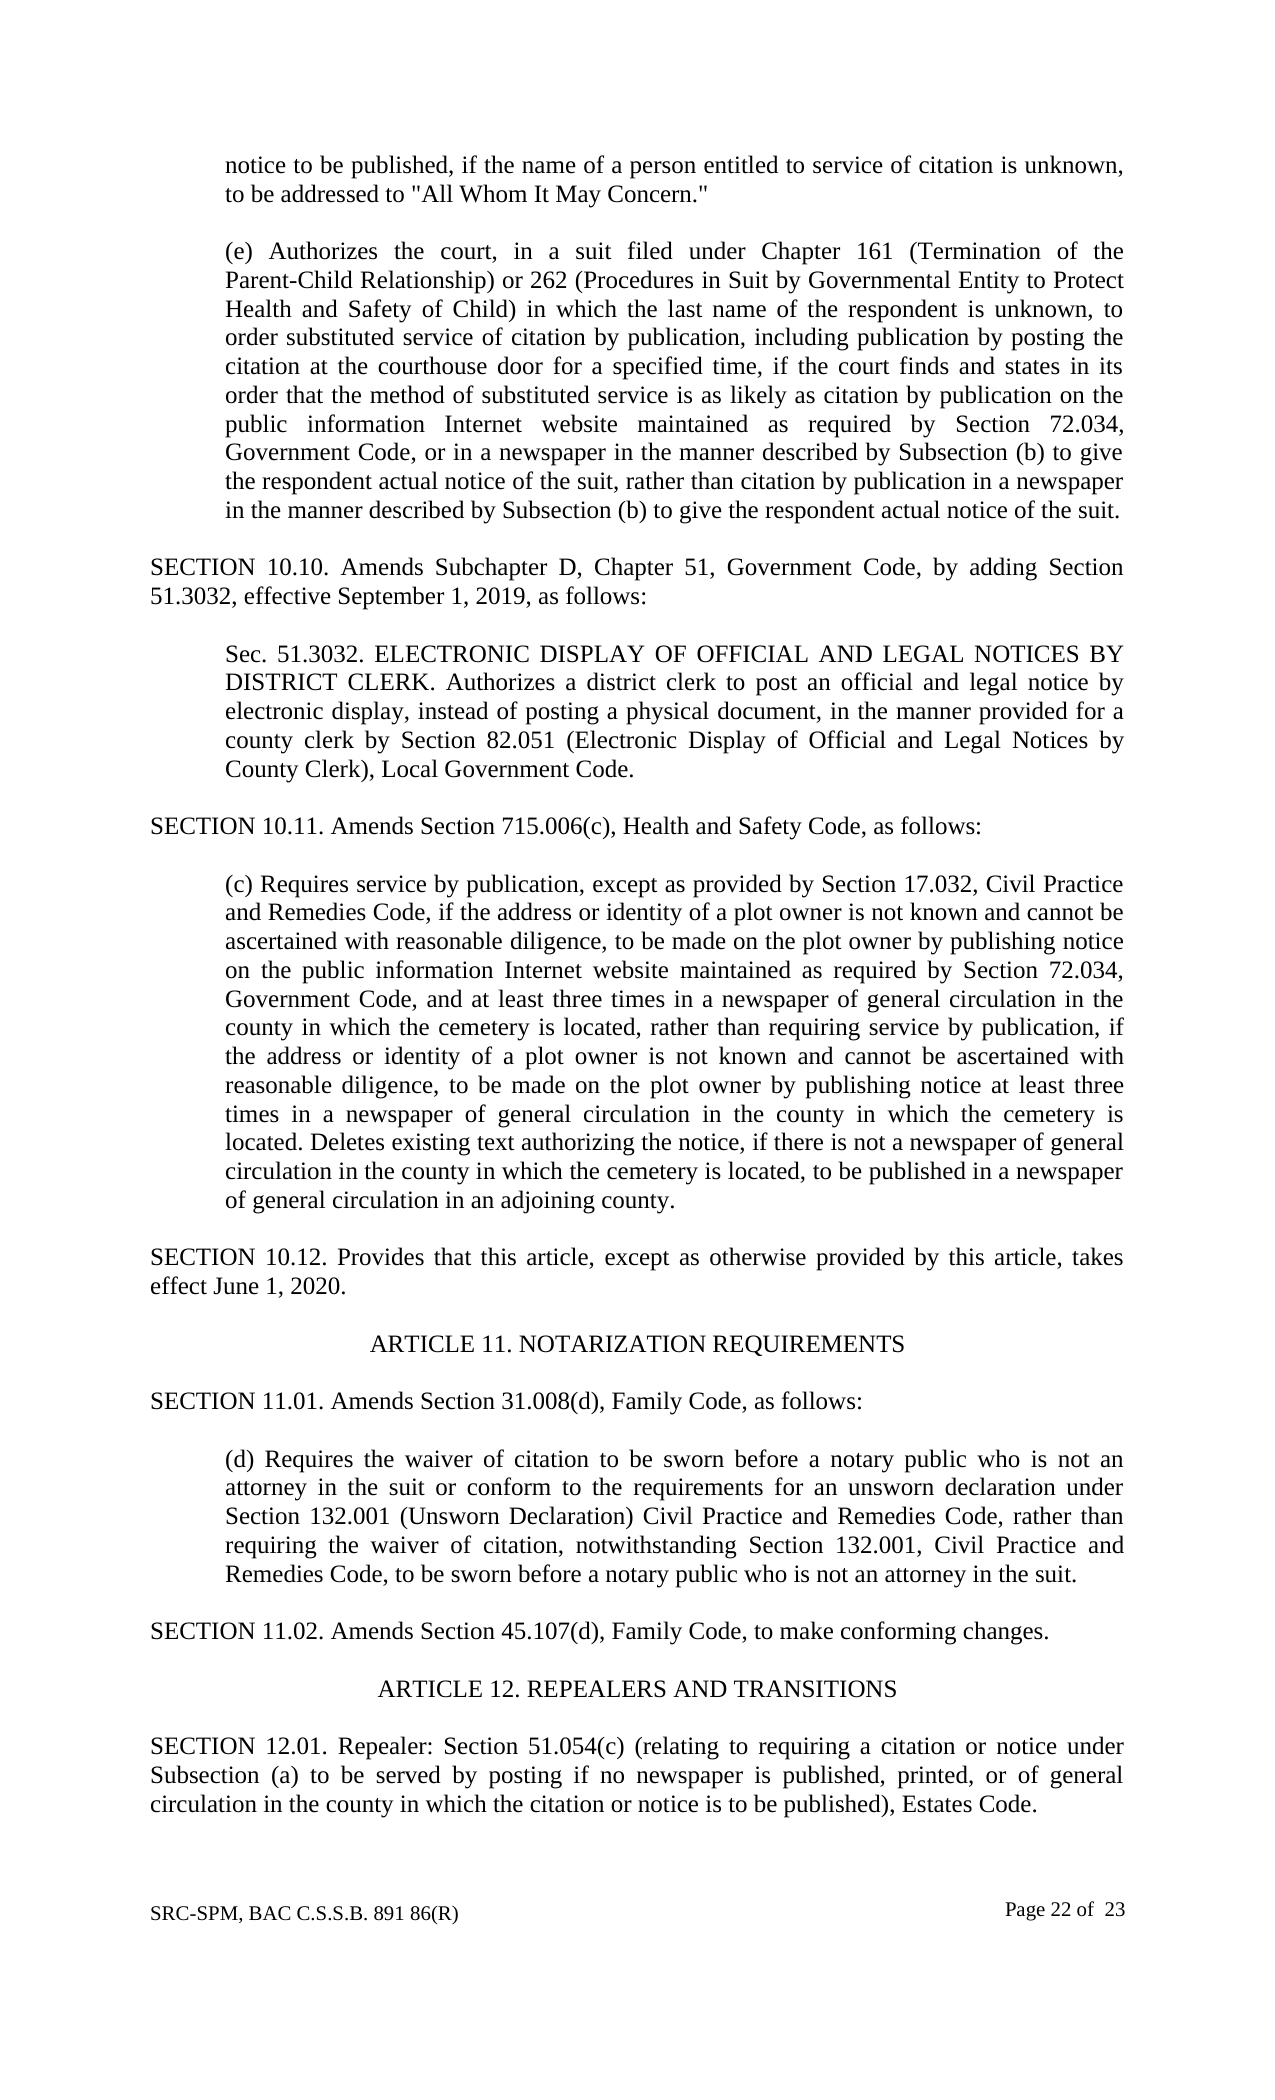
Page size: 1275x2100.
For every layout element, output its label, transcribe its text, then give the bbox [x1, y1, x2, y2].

text ARTICLE 11. NOTARIZATION REQUIREMENTS [150, 1329, 1125, 1357]
text SECTION 10.11. Amends Section 715.006(c), Health and Safety Code, as follows: [150, 811, 1125, 840]
text SECTION 12.01. Repealer: Section 51.054(c) (relating to requiring a citation or notice under Subsection (a) to be served by posting if no newspaper is published, printed, or of general circulation in the county in which the citation or notice is to be published), Estates Code. [150, 1731, 1125, 1817]
text SECTION 11.01. Amends Section 31.008(d), Family Code, as follows: [150, 1386, 1125, 1415]
text (c) Requires service by publication, except as provided by Section 17.032, Civil Practice and Remedies Code, if the address or identity of a plot owner is not known and cannot be ascertained with reasonable diligence, to be made on the plot owner by publishing notice on the public information Internet website maintained as required by Section 72.034, Government Code, and at least three times in a newspaper of general circulation in the county in which the cemetery is located, rather than requiring service by publication, if the address or identity of a plot owner is not known and cannot be ascertained with reasonable diligence, to be made on the plot owner by publishing notice at least three times in a newspaper of general circulation in the county in which the cemetery is located. Deletes existing text authorizing the notice, if there is not a newspaper of general circulation in the county in which the cemetery is located, to be published in a newspaper of general circulation in an adjoining county. [225, 869, 1125, 1214]
text SECTION 10.12. Provides that this article, except as otherwise provided by this article, takes effect June 1, 2020. [150, 1242, 1125, 1300]
text (e) Authorizes the court, in a suit filed under Chapter 161 (Termination of the Parent-Child Relationship) or 262 (Procedures in Suit by Governmental Entity to Protect Health and Safety of Child) in which the last name of the respondent is unknown, to order substituted service of citation by publication, including publication by posting the citation at the courthouse door for a specified time, if the court finds and states in its order that the method of substituted service is as likely as citation by publication on the public information Internet website maintained as required by Section 72.034, Government Code, or in a newspaper in the manner described by Subsection (b) to give the respondent actual notice of the suit, rather than citation by publication in a newspaper in the manner described by Subsection (b) to give the respondent actual notice of the suit. [225, 236, 1125, 524]
text ARTICLE 12. REPEALERS AND TRANSITIONS [150, 1674, 1125, 1702]
text (d) Requires the waiver of citation to be sworn before a notary public who is not an attorney in the suit or conform to the requirements for an unsworn declaration under Section 132.001 (Unsworn Declaration) Civil Practice and Remedies Code, rather than requiring the waiver of citation, notwithstanding Section 132.001, Civil Practice and Remedies Code, to be sworn before a notary public who is not an attorney in the suit. [225, 1444, 1125, 1587]
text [225, 150, 1125, 207]
text SECTION 10.10. Amends Subchapter D, Chapter 51, Government Code, by adding Section 51.3032, effective September 1, 2019, as follows: [150, 552, 1125, 610]
text SECTION 11.02. Amends Section 45.107(d), Family Code, to make conforming changes. [150, 1616, 1125, 1645]
text Sec. 51.3032. ELECTRONIC DISPLAY OF OFFICIAL AND LEGAL NOTICES BY DISTRICT CLERK. Authorizes a district clerk to post an official and legal notice by electronic display, instead of posting a physical document, in the manner provided for a county clerk by Section 82.051 (Electronic Display of Official and Legal Notices by County Clerk), Local Government Code. [225, 639, 1125, 782]
